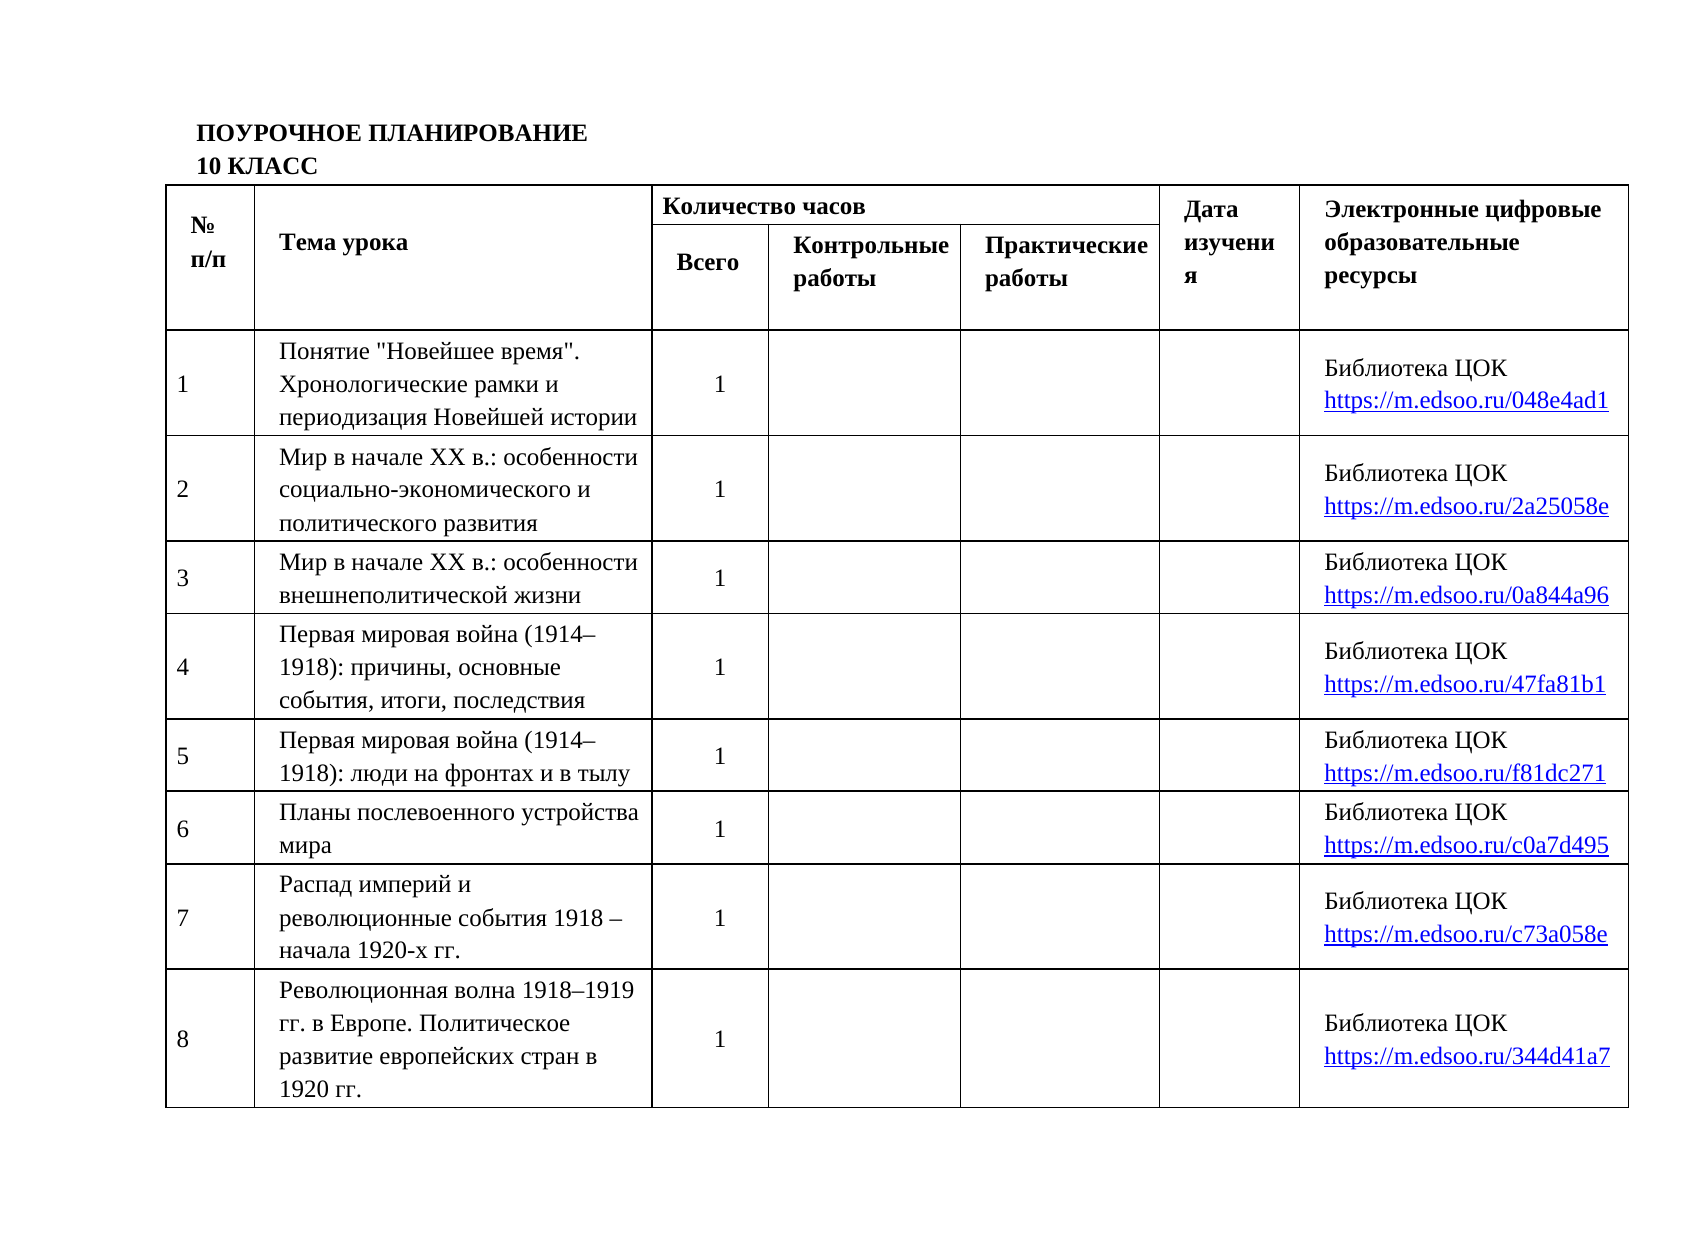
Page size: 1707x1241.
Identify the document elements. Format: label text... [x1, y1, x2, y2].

text ПОУРОЧНОЕ ПЛАНИРОВАНИЕ [190, 118, 1618, 147]
table_cell 4 [167, 614, 254, 718]
table_cell [961, 436, 1159, 540]
table_cell Всего [653, 225, 768, 329]
table_cell [961, 720, 1159, 790]
table_cell Понятие "Новейшее время". Хронологические рамки и периодизация Новейшей истории [255, 331, 651, 435]
table_cell [769, 970, 960, 1107]
table_cell Библиотека ЦОК https://m.edsoo.ru/2a25058e [1300, 436, 1628, 540]
table_cell [961, 792, 1159, 863]
table_cell Библиотека ЦОК https://m.edsoo.ru/344d41a7 [1300, 970, 1628, 1107]
table_cell [769, 542, 960, 613]
table_header Количество часов [653, 186, 1159, 223]
table_header Дата изучения [1160, 186, 1299, 329]
table_cell [961, 865, 1159, 968]
table_cell [1160, 720, 1299, 790]
table_cell Библиотека ЦОК https://m.edsoo.ru/0a844a96 [1300, 542, 1628, 613]
table_cell Первая мировая война (1914–1918): причины, основные события, итоги, последствия [255, 614, 651, 718]
table_cell 1 [653, 865, 768, 968]
table_cell [769, 436, 960, 540]
table_cell Контрольные работы [769, 225, 960, 329]
table_cell 1 [653, 970, 768, 1107]
table_cell [1160, 792, 1299, 863]
table_cell 6 [167, 792, 254, 863]
table_cell Первая мировая война (1914–1918): люди на фронтах и в тылу [255, 720, 651, 790]
table_cell Революционная волна 1918–1919 гг. в Европе. Политическое развитие европейских стран в 1920 гг. [255, 970, 651, 1107]
table_cell Библиотека ЦОК https://m.edsoo.ru/47fa81b1 [1300, 614, 1628, 718]
table_cell 7 [167, 865, 254, 968]
table_cell 1 [653, 436, 768, 540]
table_cell [1160, 331, 1299, 435]
table_cell 3 [167, 542, 254, 613]
table_cell [1160, 970, 1299, 1107]
table_header № п/п [167, 186, 254, 329]
table_cell Распад империй и революционные события 1918 – начала 1920-х гг. [255, 865, 651, 968]
table_cell Планы послевоенного устройства мира [255, 792, 651, 863]
table_cell Библиотека ЦОК https://m.edsoo.ru/c73a058e [1300, 865, 1628, 968]
table_cell [769, 865, 960, 968]
table_cell [769, 331, 960, 435]
table_cell 1 [653, 331, 768, 435]
table_cell [1160, 614, 1299, 718]
text 10 КЛАСС [190, 151, 1618, 180]
table_cell 5 [167, 720, 254, 790]
table_cell [1160, 436, 1299, 540]
table_cell Библиотека ЦОК https://m.edsoo.ru/f81dc271 [1300, 720, 1628, 790]
table_cell 1 [653, 792, 768, 863]
table_cell 1 [653, 720, 768, 790]
table_cell 8 [167, 970, 254, 1107]
table_cell 2 [167, 436, 254, 540]
table_cell [769, 720, 960, 790]
table_cell [961, 614, 1159, 718]
table_cell Мир в начале XX в.: особенности внешнеполитической жизни [255, 542, 651, 613]
table_cell [961, 331, 1159, 435]
table_cell [1160, 542, 1299, 613]
table_header Электронные цифровые образовательные ресурсы [1300, 186, 1628, 329]
table_cell 1 [653, 614, 768, 718]
table_cell Мир в начале XX в.: особенности социально-экономического и политического развития [255, 436, 651, 540]
table_cell Библиотека ЦОК https://m.edsoo.ru/c0a7d495 [1300, 792, 1628, 863]
table_cell [1160, 865, 1299, 968]
table_cell [769, 614, 960, 718]
table_cell 1 [167, 331, 254, 435]
table_cell [769, 792, 960, 863]
table_cell [961, 542, 1159, 613]
table_cell Библиотека ЦОК https://m.edsoo.ru/048e4ad1 [1300, 331, 1628, 435]
table_cell 1 [653, 542, 768, 613]
table_cell Практические работы [961, 225, 1159, 329]
table_cell [961, 970, 1159, 1107]
table_header Тема урока [255, 186, 651, 329]
